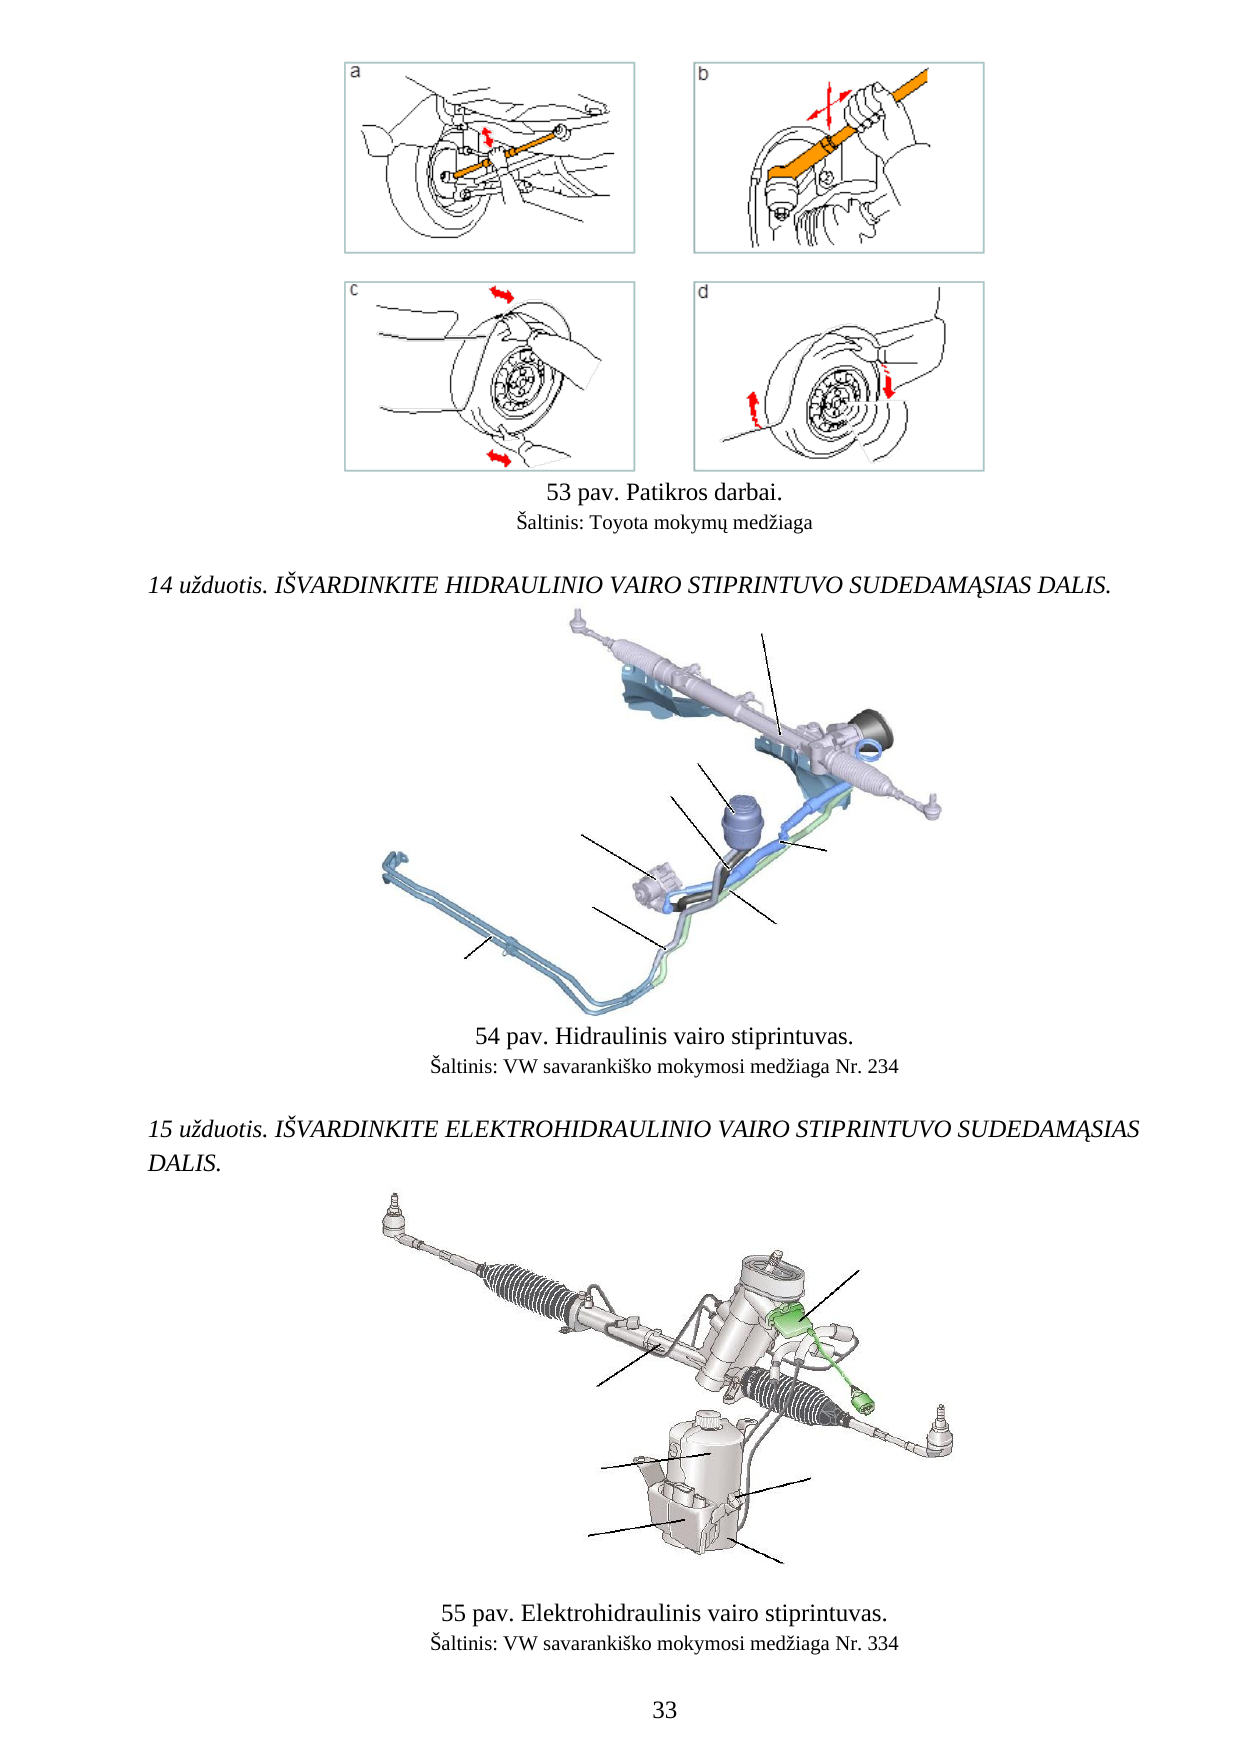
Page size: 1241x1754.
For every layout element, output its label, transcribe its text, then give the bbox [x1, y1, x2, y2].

text 54 pav. Hidraulinis vairo stiprintuvas. [148, 1021, 1181, 1050]
text 55 pav. Elektrohidraulinis vairo stiprintuvas. [148, 1598, 1181, 1627]
text 14 užduotis. IŠVARDINKITE HIDRAULINIO VAIRO STIPRINTUVO SUDEDAMĄSIAS DALIS. [148, 570, 1181, 599]
text 15 užduotis. IŠVARDINKITE ELEKTROHIDRAULINIO VAIRO STIPRINTUVO SUDEDAMĄSIAS DALIS. [148, 1114, 1181, 1176]
text Šaltinis: VW savarankiško mokymosi medžiaga Nr. 234 [148, 1054, 1181, 1078]
text 53 pav. Patikros darbai. [148, 477, 1181, 505]
picture [379, 603, 950, 1017]
text Šaltinis: VW savarankiško mokymosi medžiaga Nr. 334 [148, 1631, 1181, 1655]
picture [375, 1180, 954, 1594]
picture [343, 59, 986, 473]
text Šaltinis: Toyota mokymų medžiaga [148, 510, 1181, 534]
